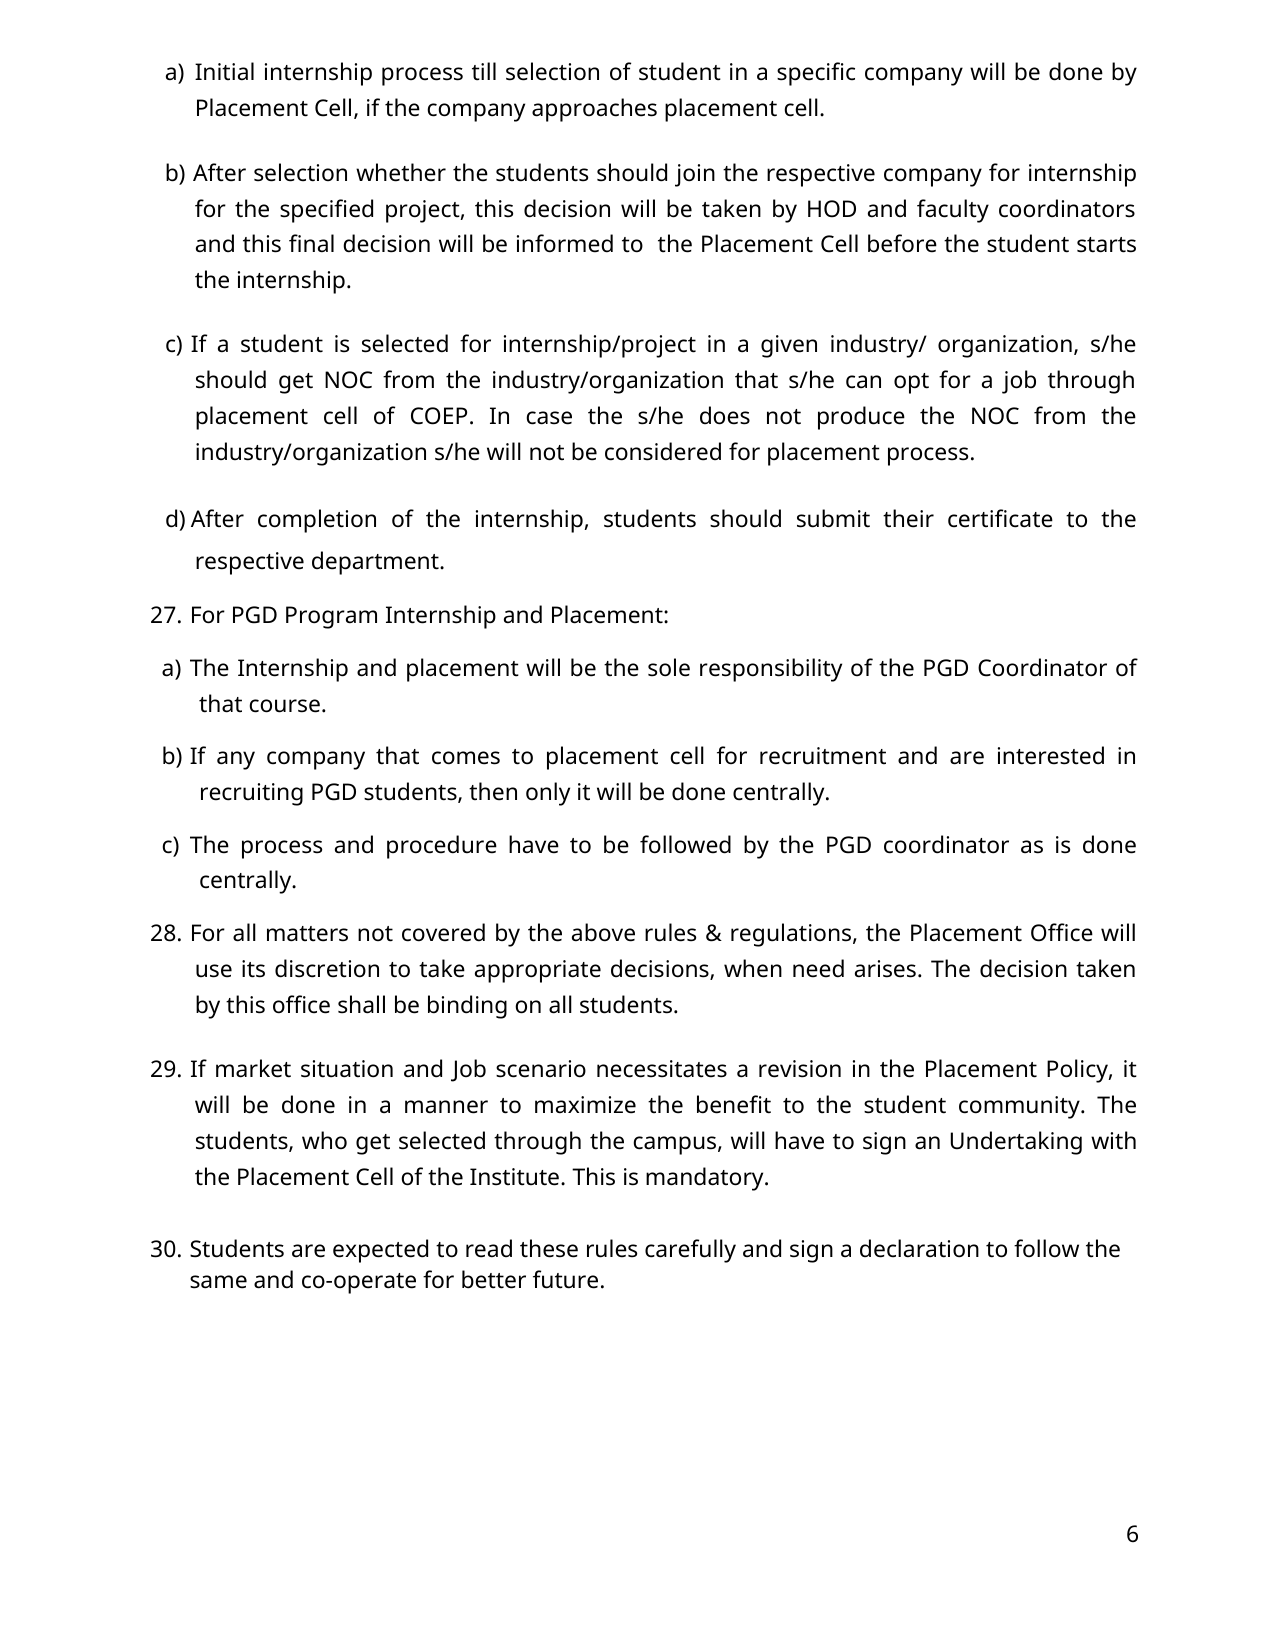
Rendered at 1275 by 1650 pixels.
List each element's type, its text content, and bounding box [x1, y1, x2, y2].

list If a student is selected for internship/project in a given industry/ organization, s/he should get NOC from the industry/organization that s/he can opt for a job through placement cell of COEP. In case the s/he does not produce the NOC from the industry/organization s/he will not be considered for placement process. [165, 328, 1137, 467]
list After completion of the internship, students should submit their certificate to the respective department. [165, 503, 1137, 577]
list For all matters not covered by the above rules & regulations, the Placement Office will use its discretion to take appropriate decisions, when need arises. The decision taken by this office shall be binding on all students. [150, 917, 1138, 1020]
list Students are expected to read these rules carefully and sign a declaration to follow the same and co-operate for better future. [150, 1233, 1150, 1295]
list For PGD Program Internship and Placement: [150, 599, 1138, 630]
list If market situation and Job scenario necessitates a revision in the Placement Policy, it will be done in a manner to maximize the benefit to the student community. The students, who get selected through the campus, will have to sign an Undertaking with the Placement Cell of the Institute. This is mandatory. [150, 1053, 1138, 1192]
list The process and procedure have to be followed by the PGD coordinator as is done centrally. [161, 828, 1138, 896]
list If any company that comes to placement cell for recruitment and are interested in recruiting PGD students, then only it will be done centrally. [161, 740, 1138, 807]
list The Internship and placement will be the sole responsibility of the PGD Coordinator of that course. [161, 652, 1138, 719]
list After selection whether the students should join the respective company for internship for the specified project, this decision will be taken by HOD and faculty coordinators and this final decision will be informed to the Placement Cell before the student starts the internship. [164, 157, 1137, 296]
list Initial internship process till selection of student in a specific company will be done by Placement Cell, if the company approaches placement cell. [164, 56, 1138, 123]
